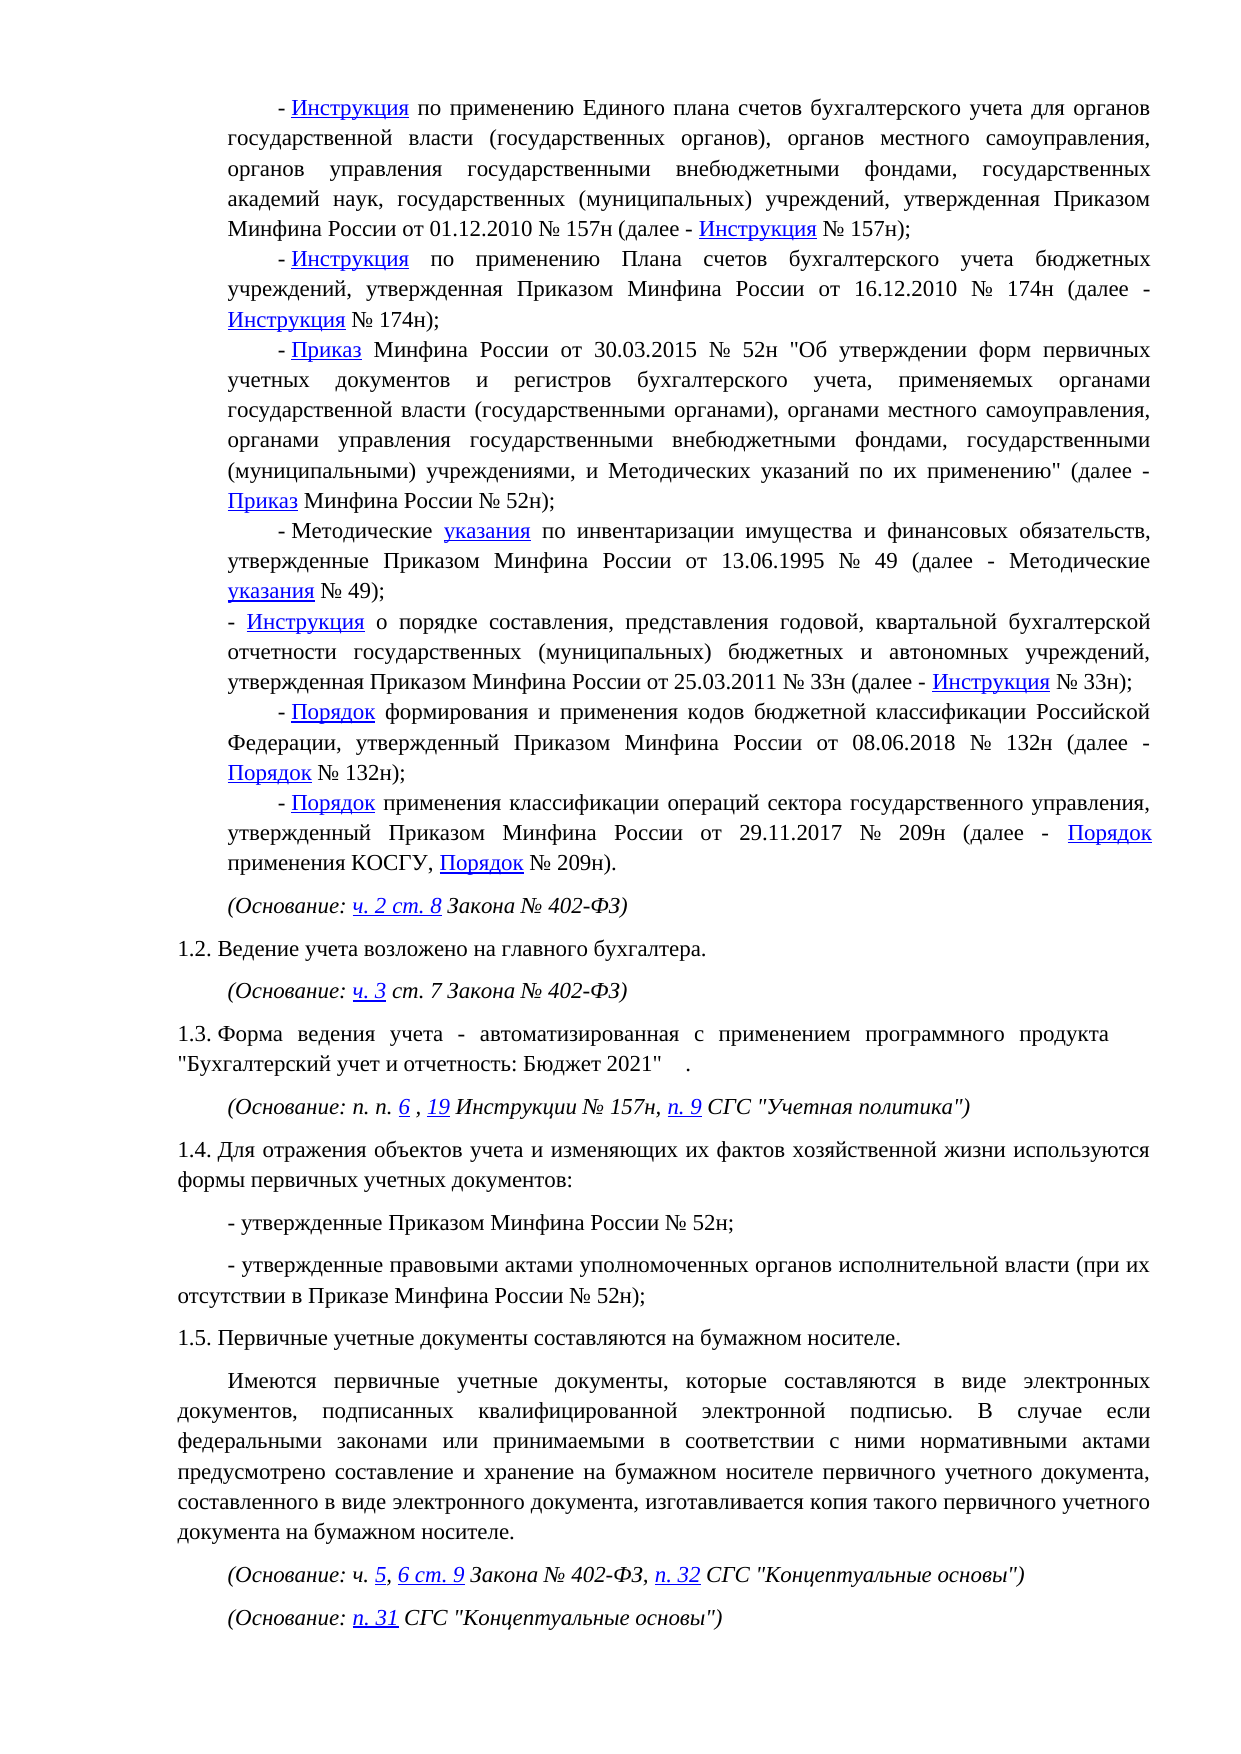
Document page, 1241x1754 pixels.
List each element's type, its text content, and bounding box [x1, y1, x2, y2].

text (Основание: п. 31 СГС "Концептуальные основы") [177, 1603, 1152, 1630]
list Инструкция по применению Единого плана счетов бухгалтерского учета для органов государственной власти (государственных органов), органов местного самоуправления, органов управления государственными внебюджетными фондами, государственных академий наук, государственных (муниципальных) учреждений, утвержденная Приказом Минфина России от 01.12.2010 № 157н (далее - Инструкция № 157н); [227, 94, 1152, 241]
list Инструкция по применению Плана счетов бухгалтерского учета бюджетных учреждений, утвержденная Приказом Минфина России от 16.12.2010 № 174н (далее - Инструкция № 174н); [227, 245, 1152, 332]
list Порядок формирования и применения кодов бюджетной классификации Российской Федерации, утвержденный Приказом Минфина России от 08.06.2018 № 132н (далее - Порядок № 132н); [227, 698, 1152, 785]
text - утвержденные правовыми актами уполномоченных органов исполнительной власти (при их отсутствии в Приказе Минфина России № 52н); [177, 1251, 1152, 1308]
text (Основание: п. п. 6 , 19 Инструкции № 157н, п. 9 СГС "Учетная политика") [177, 1093, 1152, 1119]
text (Основание: ч. 2 ст. 8 Закона № 402-ФЗ) [177, 892, 1152, 918]
text - утвержденные Приказом Минфина России № 52н; [177, 1209, 1152, 1235]
text Имеются первичные учетные документы, которые составляются в виде электронных документов, подписанных квалифицированной электронной подписью. В случае если федеральными законами или принимаемыми в соответствии с ними нормативными актами предусмотрено составление и хранение на бумажном носителе первичного учетного документа, составленного в виде электронного документа, изготавливается копия такого первичного учетного документа на бумажном носителе. [177, 1367, 1152, 1544]
list Порядок применения классификации операций сектора государственного управления, утвержденный Приказом Минфина России от 29.11.2017 № 209н (далее - Порядок применения КОСГУ, Порядок № 209н). [227, 789, 1152, 876]
text (Основание: ч. 5, 6 ст. 9 Закона № 402-ФЗ, п. 32 СГС "Концептуальные основы") [177, 1561, 1152, 1587]
text (Основание: ч. 3 ст. 7 Закона № 402-ФЗ) [177, 977, 1152, 1004]
subtitle Первичные учетные документы составляются на бумажном носителе. [177, 1324, 1152, 1351]
subtitle Для отражения объектов учета и изменяющих их фактов хозяйственной жизни используются формы первичных учетных документов: [177, 1136, 1152, 1192]
list - Инструкция о порядке составления, представления годовой, квартальной бухгалтерской отчетности государственных (муниципальных) бюджетных и автономных учреждений, утвержденная Приказом Минфина России от 25.03.2011 № 33н (далее - Инструкция № 33н); [227, 608, 1152, 694]
list Методические указания по инвентаризации имущества и финансовых обязательств, утвержденные Приказом Минфина России от 13.06.1995 № 49 (далее - Методические указания № 49); [227, 517, 1152, 604]
list Приказ Минфина России от 30.03.2015 № 52н "Об утверждении форм первичных учетных документов и регистров бухгалтерского учета, применяемых органами государственной власти (государственными органами), органами местного самоуправления, органами управления государственными внебюджетными фондами, государственными (муниципальными) учреждениями, и Методических указаний по их применению" (далее - Приказ Минфина России № 52н); [227, 336, 1152, 513]
subtitle Ведение учета возложено на главного бухгалтера. [177, 935, 1152, 961]
subtitle Форма ведения учета - автоматизированная с применением программного продукта "Бухгалтерский учет и отчетность: Бюджет 2021" . [177, 1020, 1152, 1077]
